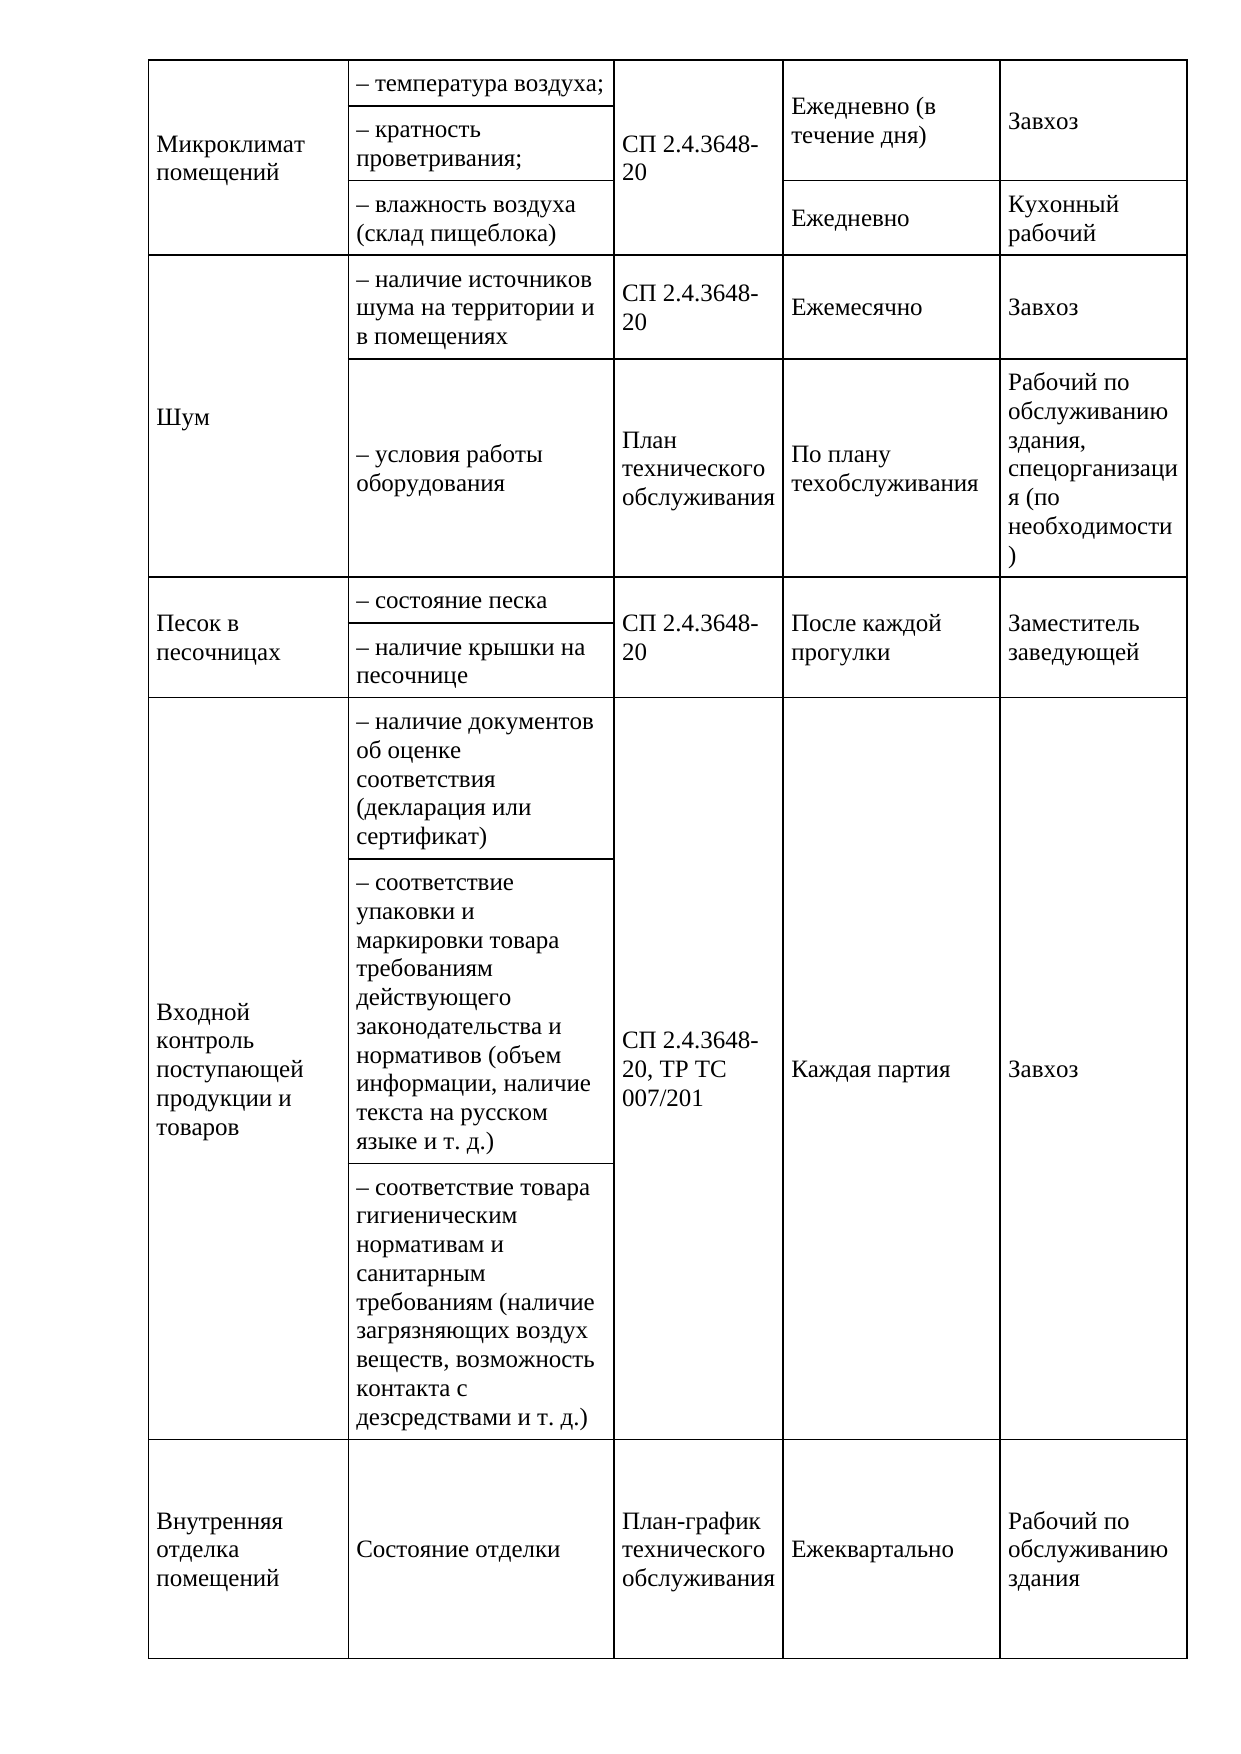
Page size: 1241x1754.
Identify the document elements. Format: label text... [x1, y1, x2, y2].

table_cell – влажность воздуха (склад пищеблока) [349, 181, 613, 254]
table_cell Заместитель заведующей [1001, 578, 1186, 697]
table_cell – наличие документов об оценке соответствия (декларация или сертификат) [349, 698, 613, 858]
table_cell Ежедневно (в течение дня) [784, 61, 999, 180]
table_cell – соответствие упаковки и маркировки товара требованиям действующего законодательства и нормативов (объем информации, наличие текста на русском языке и т. д.) [349, 860, 613, 1162]
table_cell СП 2.4.3648-20 [615, 256, 782, 358]
table_cell Песок в песочницах [149, 578, 348, 697]
table_cell Внутренняя отделка помещений [149, 1440, 348, 1658]
table_cell План технического обслуживания [615, 360, 782, 576]
table_cell – наличие крышки на песочнице [349, 624, 613, 697]
table_cell Микроклимат помещений [149, 61, 348, 254]
table_cell После каждой прогулки [784, 578, 999, 697]
table_cell – температура воздуха; [349, 61, 613, 105]
table_cell Ежемесячно [784, 256, 999, 358]
table_cell Кухонный рабочий [1001, 181, 1186, 254]
table_cell Завхоз [1001, 256, 1186, 358]
table_cell По плану техобслуживания [784, 360, 999, 576]
table_cell – соответствие товара гигиеническим нормативам и санитарным требованиям (наличие загрязняющих воздух веществ, возможность контакта с дезсредствами и т. д.) [349, 1164, 613, 1438]
table_cell Рабочий по обслуживанию здания, спецорганизация (по необходимости) [1001, 360, 1186, 576]
table_cell – состояние песка [349, 578, 613, 622]
table_cell Ежедневно [784, 181, 999, 254]
table_cell СП 2.4.3648-20, ТР ТС 007/201 [615, 698, 782, 1438]
table_cell Шум [149, 256, 348, 576]
table_cell Завхоз [1001, 698, 1186, 1438]
table_cell Каждая партия [784, 698, 999, 1438]
table_cell Рабочий по обслуживанию здания [1001, 1440, 1186, 1658]
table_cell План-график технического обслуживания [615, 1440, 782, 1658]
table_cell – наличие источников шума на территории и в помещениях [349, 256, 613, 358]
table_cell Состояние отделки [349, 1440, 613, 1658]
table_cell СП 2.4.3648-20 [615, 61, 782, 254]
table_cell – условия работы оборудования [349, 360, 613, 576]
table_cell Завхоз [1001, 61, 1186, 180]
table_cell – кратность проветривания; [349, 107, 613, 180]
table_cell СП 2.4.3648-20 [615, 578, 782, 697]
table_cell Входной контроль поступающей продукции и товаров [149, 698, 348, 1438]
table_cell Ежеквартально [784, 1440, 999, 1658]
